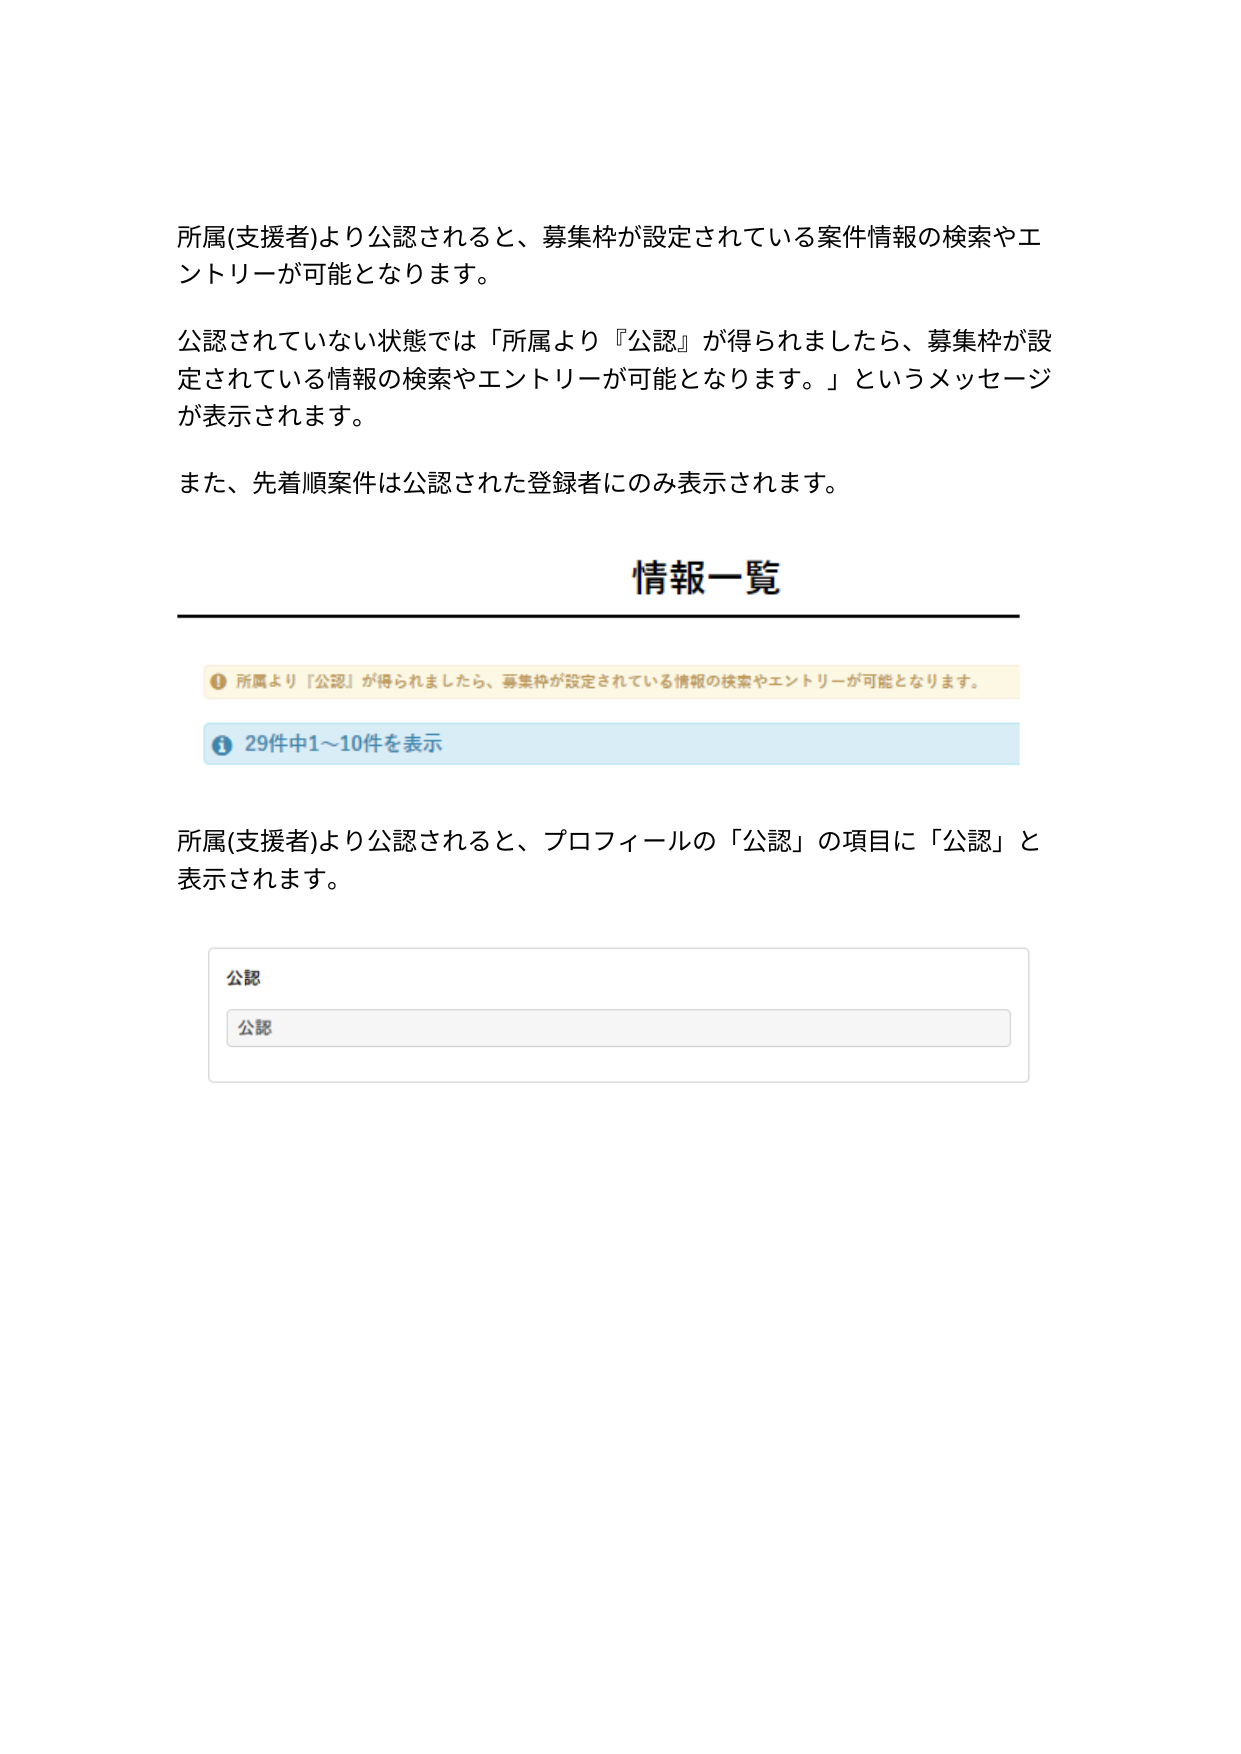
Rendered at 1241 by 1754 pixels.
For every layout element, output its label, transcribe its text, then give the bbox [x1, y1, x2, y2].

text 所属(支援者)より公認されると、プロフィールの「公認」の項目に「公認」と表示されます。 [177, 821, 1063, 896]
text 公認されていない状態では「所属より『公認』が得られましたら、募集枠が設定されている情報の検索やエントリーが可能となります。」というメッセージが表示されます。 [177, 321, 1063, 433]
picture [177, 529, 1020, 784]
picture [177, 925, 1063, 1099]
text また、先着順案件は公認された登録者にのみ表示されます。 [177, 463, 1063, 500]
text 所属(支援者)より公認されると、募集枠が設定されている案件情報の検索やエントリーが可能となります。 [177, 217, 1063, 292]
